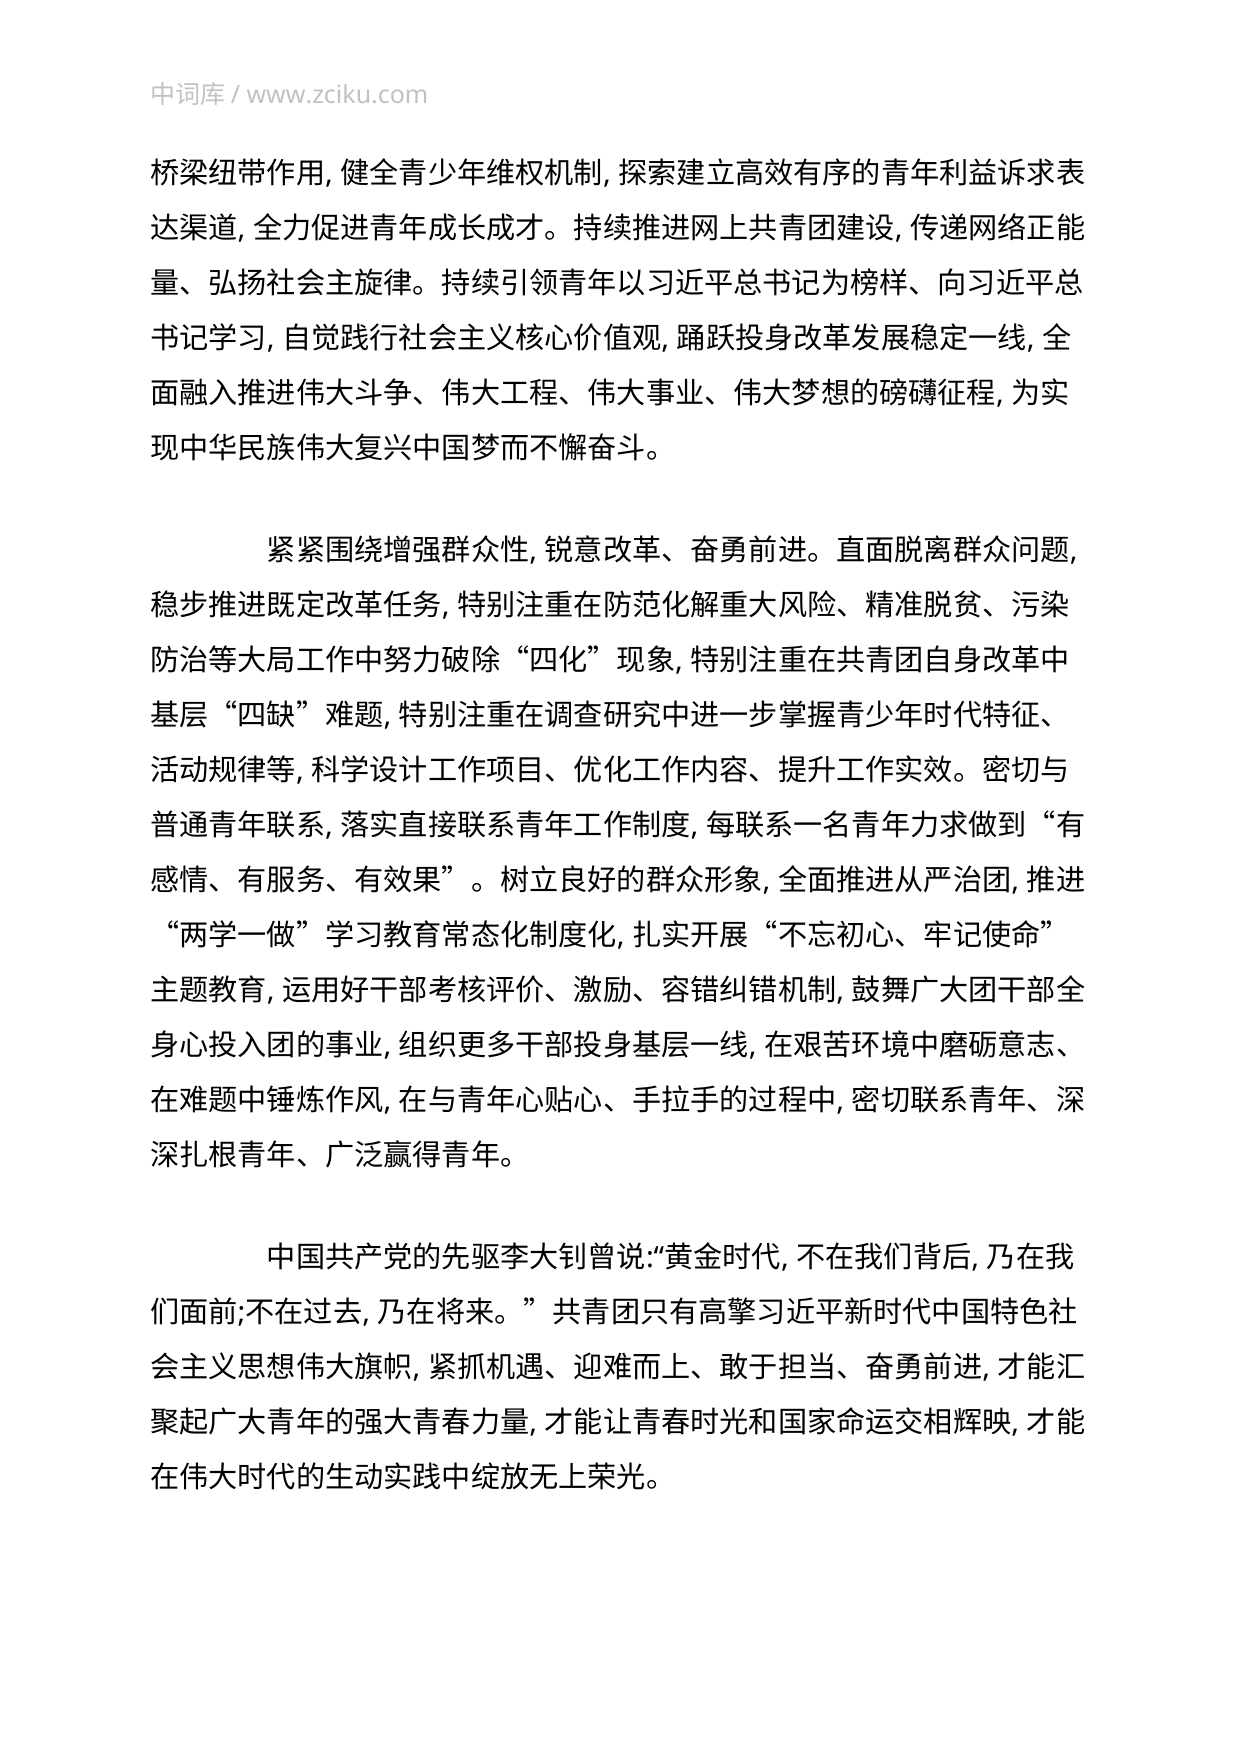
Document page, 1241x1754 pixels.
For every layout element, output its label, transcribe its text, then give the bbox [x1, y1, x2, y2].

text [150, 150, 1090, 467]
text 中国共产党的先驱李大钊曾说:“黄金时代, 不在我们背后, 乃在我们面前;不在过去, 乃在将来。”共青团只有高擎习近平新时代中国特色社会主义思想伟大旗帜, 紧抓机遇、迎难而上、敢于担当、奋勇前进, 才能汇聚起广大青年的强大青春力量, 才能让青春时光和国家命运交相辉映, 才能在伟大时代的生动实践中绽放无上荣光。 [150, 1233, 1090, 1496]
text 紧紧围绕增强群众性, 锐意改革、奋勇前进。直面脱离群众问题, 稳步推进既定改革任务, 特别注重在防范化解重大风险、精准脱贫、污染防治等大局工作中努力破除“四化”现象, 特别注重在共青团自身改革中基层“四缺”难题, 特别注重在调查研究中进一步掌握青少年时代特征、活动规律等, 科学设计工作项目、优化工作内容、提升工作实效。密切与普通青年联系, 落实直接联系青年工作制度, 每联系一名青年力求做到“有感情、有服务、有效果”。树立良好的群众形象, 全面推进从严治团, 推进“两学一做”学习教育常态化制度化, 扎实开展“不忘初心、牢记使命”主题教育, 运用好干部考核评价、激励、容错纠错机制, 鼓舞广大团干部全身心投入团的事业, 组织更多干部投身基层一线, 在艰苦环境中磨砺意志、在难题中锤炼作风, 在与青年心贴心、手拉手的过程中, 密切联系青年、深深扎根青年、广泛赢得青年。 [150, 527, 1090, 1174]
